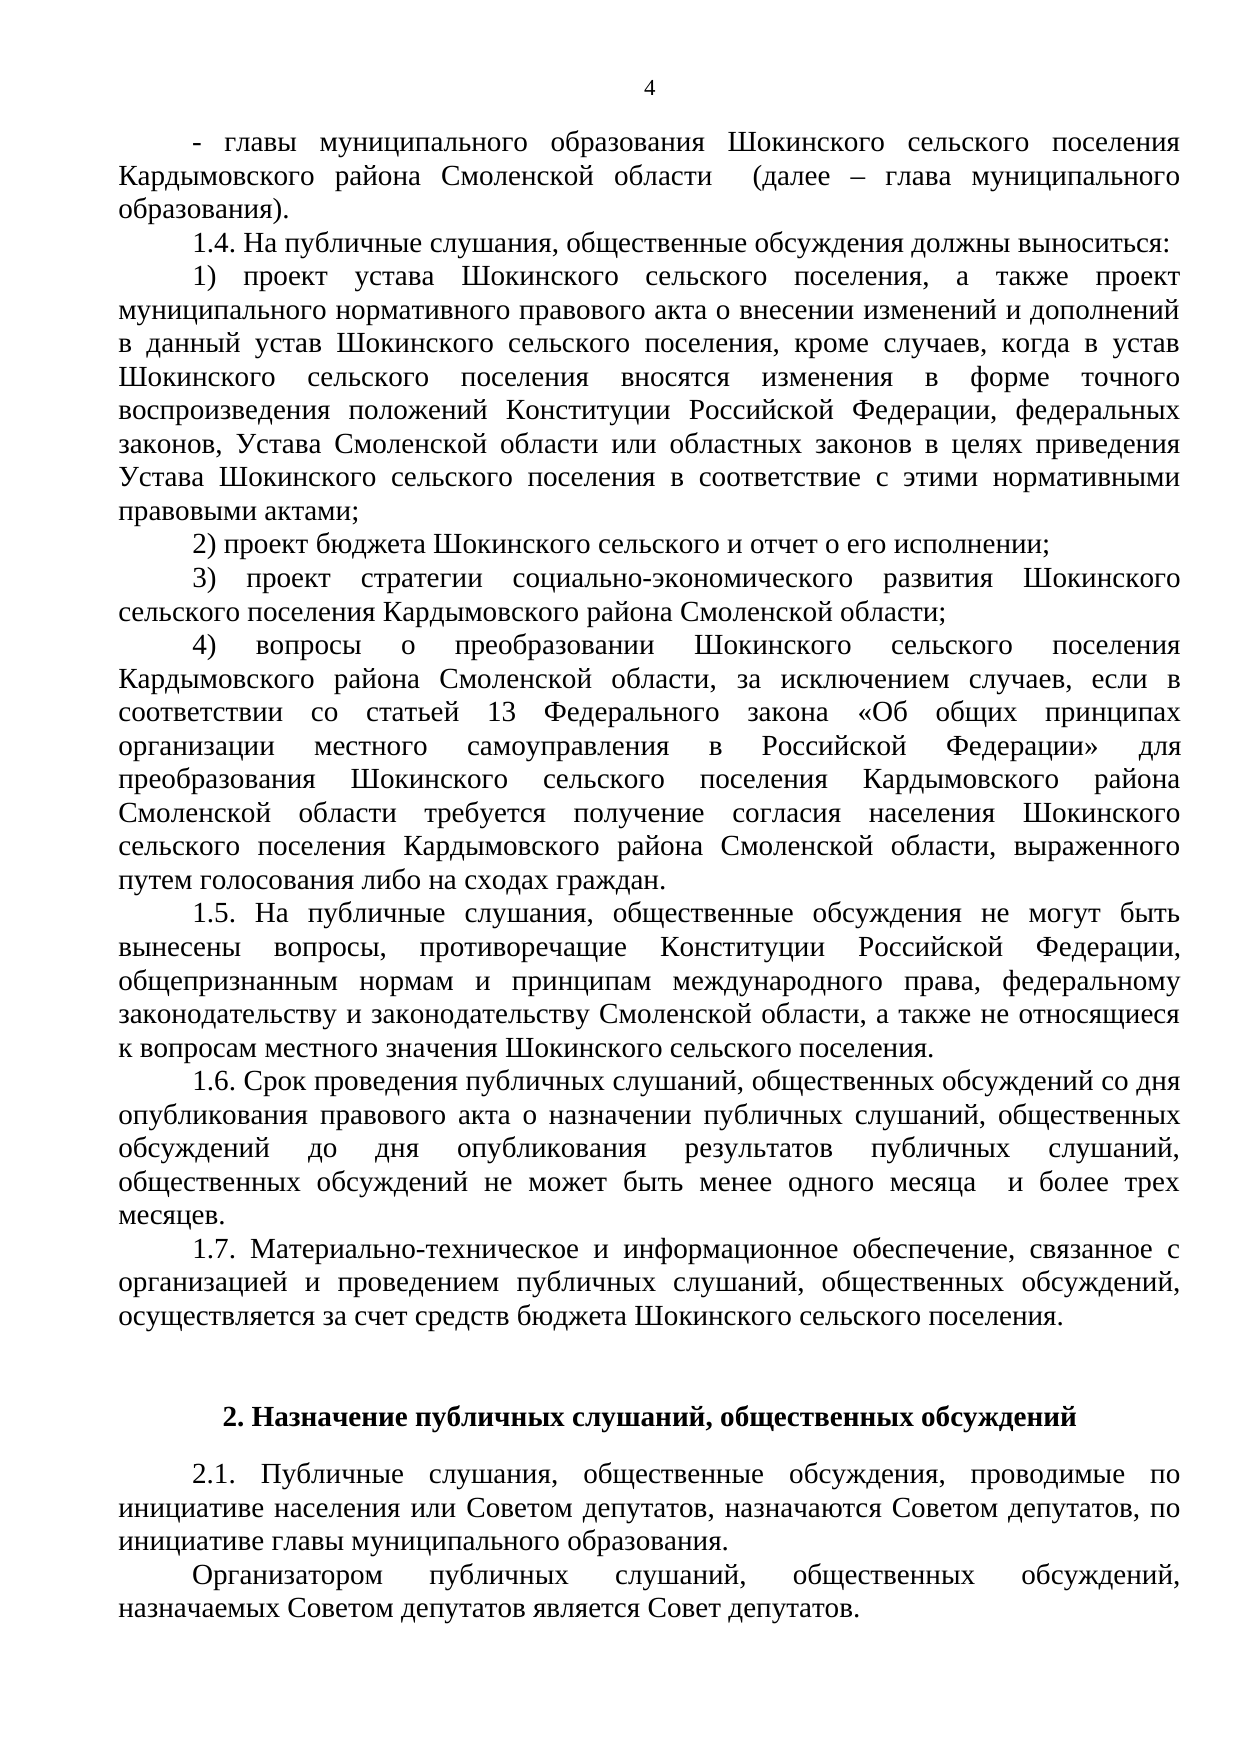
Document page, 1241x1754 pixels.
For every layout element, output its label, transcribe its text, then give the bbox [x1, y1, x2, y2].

text 2.1. Публичные слушания, общественные обсуждения, проводимые по инициативе населения или Советом депутатов, назначаются Советом депутатов, по инициативе главы муниципального образования. [118, 1456, 1181, 1557]
text 1) проект устава Шокинского сельского поселения, а также проект муниципального нормативного правового акта о внесении изменений и дополнений в данный устав Шокинского сельского поселения, кроме случаев, когда в устав Шокинского сельского поселения вносятся изменения в форме точного воспроизведения положений Конституции Российской Федерации, федеральных законов, Устава Смоленской области или областных законов в целях приведения Устава Шокинского сельского поселения в соответствие с этими нормативными правовыми актами; [118, 258, 1181, 527]
text 1.7. Материально-техническое и информационное обеспечение, связанное с организацией и проведением публичных слушаний, общественных обсуждений, осуществляется за счет средств бюджета Шокинского сельского поселения. [118, 1231, 1181, 1332]
text 4) вопросы о преобразовании Шокинского сельского поселения Кардымовского района Смоленской области, за исключением случаев, если в соответствии со статьей 13 Федерального закона «Об общих принципах организации местного самоуправления в Российской Федерации» для преобразования Шокинского сельского поселения Кардымовского района Смоленской области требуется получение согласия населения Шокинского сельского поселения Кардымовского района Смоленской области, выраженного путем голосования либо на сходах граждан. [118, 627, 1181, 896]
text 1.6. Срок проведения публичных слушаний, общественных обсуждений со дня опубликования правового акта о назначении публичных слушаний, общественных обсуждений до дня опубликования результатов публичных слушаний, общественных обсуждений не может быть менее одного месяца и более трех месяцев. [118, 1063, 1181, 1231]
text 3) проект стратегии социально-экономического развития Шокинского сельского поселения Кардымовского района Смоленской области; [118, 560, 1181, 627]
text 1.5. На публичные слушания, общественные обсуждения не могут быть вынесены вопросы, противоречащие Конституции Российской Федерации, общепризнанным нормам и принципам международного права, федеральному законодательству и законодательству Смоленской области, а также не относящиеся к вопросам местного значения Шокинского сельского поселения. [118, 896, 1181, 1063]
text 1.4. На публичные слушания, общественные обсуждения должны выноситься: [118, 225, 1181, 258]
text - главы муниципального образования Шокинского сельского поселения Кардымовского района Смоленской области (далее – глава муниципального образования). [118, 124, 1181, 225]
subtitle 2. Назначение публичных слушаний, общественных обсуждений [118, 1399, 1181, 1432]
text Организатором публичных слушаний, общественных обсуждений, назначаемых Советом депутатов является Совет депутатов. [118, 1557, 1181, 1624]
text 2) проект бюджета Шокинского сельского и отчет о его исполнении; [118, 527, 1181, 560]
